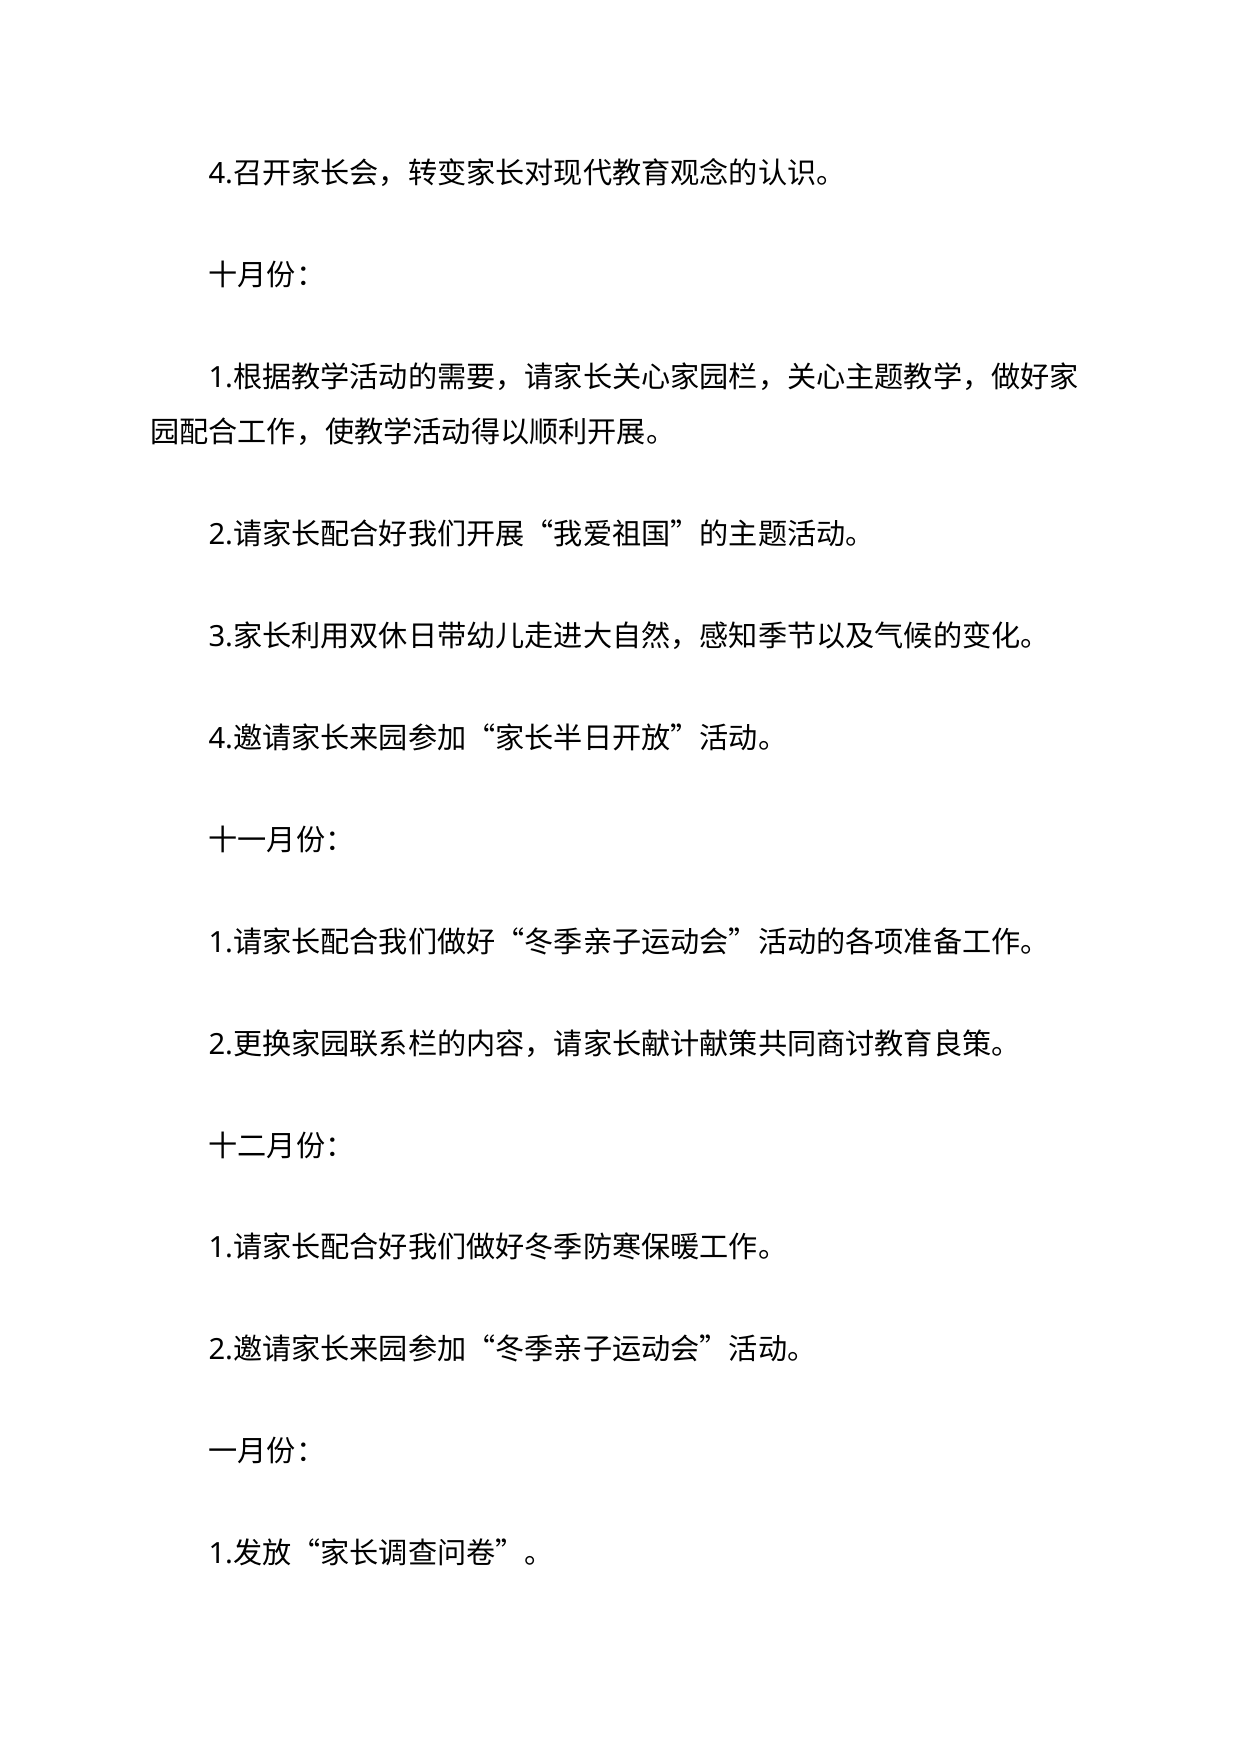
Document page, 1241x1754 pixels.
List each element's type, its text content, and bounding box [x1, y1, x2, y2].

text 3.家长利用双休日带幼儿走进大自然，感知季节以及气候的变化。 [150, 612, 1090, 655]
text 十一月份： [150, 816, 1090, 859]
text 1.请家长配合我们做好“冬季亲子运动会”活动的各项准备工作。 [150, 918, 1090, 961]
text 1.发放“家长调查问卷”。 [150, 1530, 1090, 1572]
text 4.召开家长会，转变家长对现代教育观念的认识。 [150, 150, 1090, 192]
text 2.请家长配合好我们开展“我爱祖国”的主题活动。 [150, 511, 1090, 553]
text 2.邀请家长来园参加“冬季亲子运动会”活动。 [150, 1326, 1090, 1368]
text 十月份： [150, 252, 1090, 294]
text 1.请家长配合好我们做好冬季防寒保暖工作。 [150, 1224, 1090, 1266]
text 1.根据教学活动的需要，请家长关心家园栏，关心主题教学，做好家园配合工作，使教学活动得以顺利开展。 [150, 354, 1090, 451]
text 4.邀请家长来园参加“家长半日开放”活动。 [150, 714, 1090, 757]
text 十二月份： [150, 1122, 1090, 1164]
text 一月份： [150, 1428, 1090, 1470]
text 2.更换家园联系栏的内容，请家长献计献策共同商讨教育良策。 [150, 1020, 1090, 1063]
